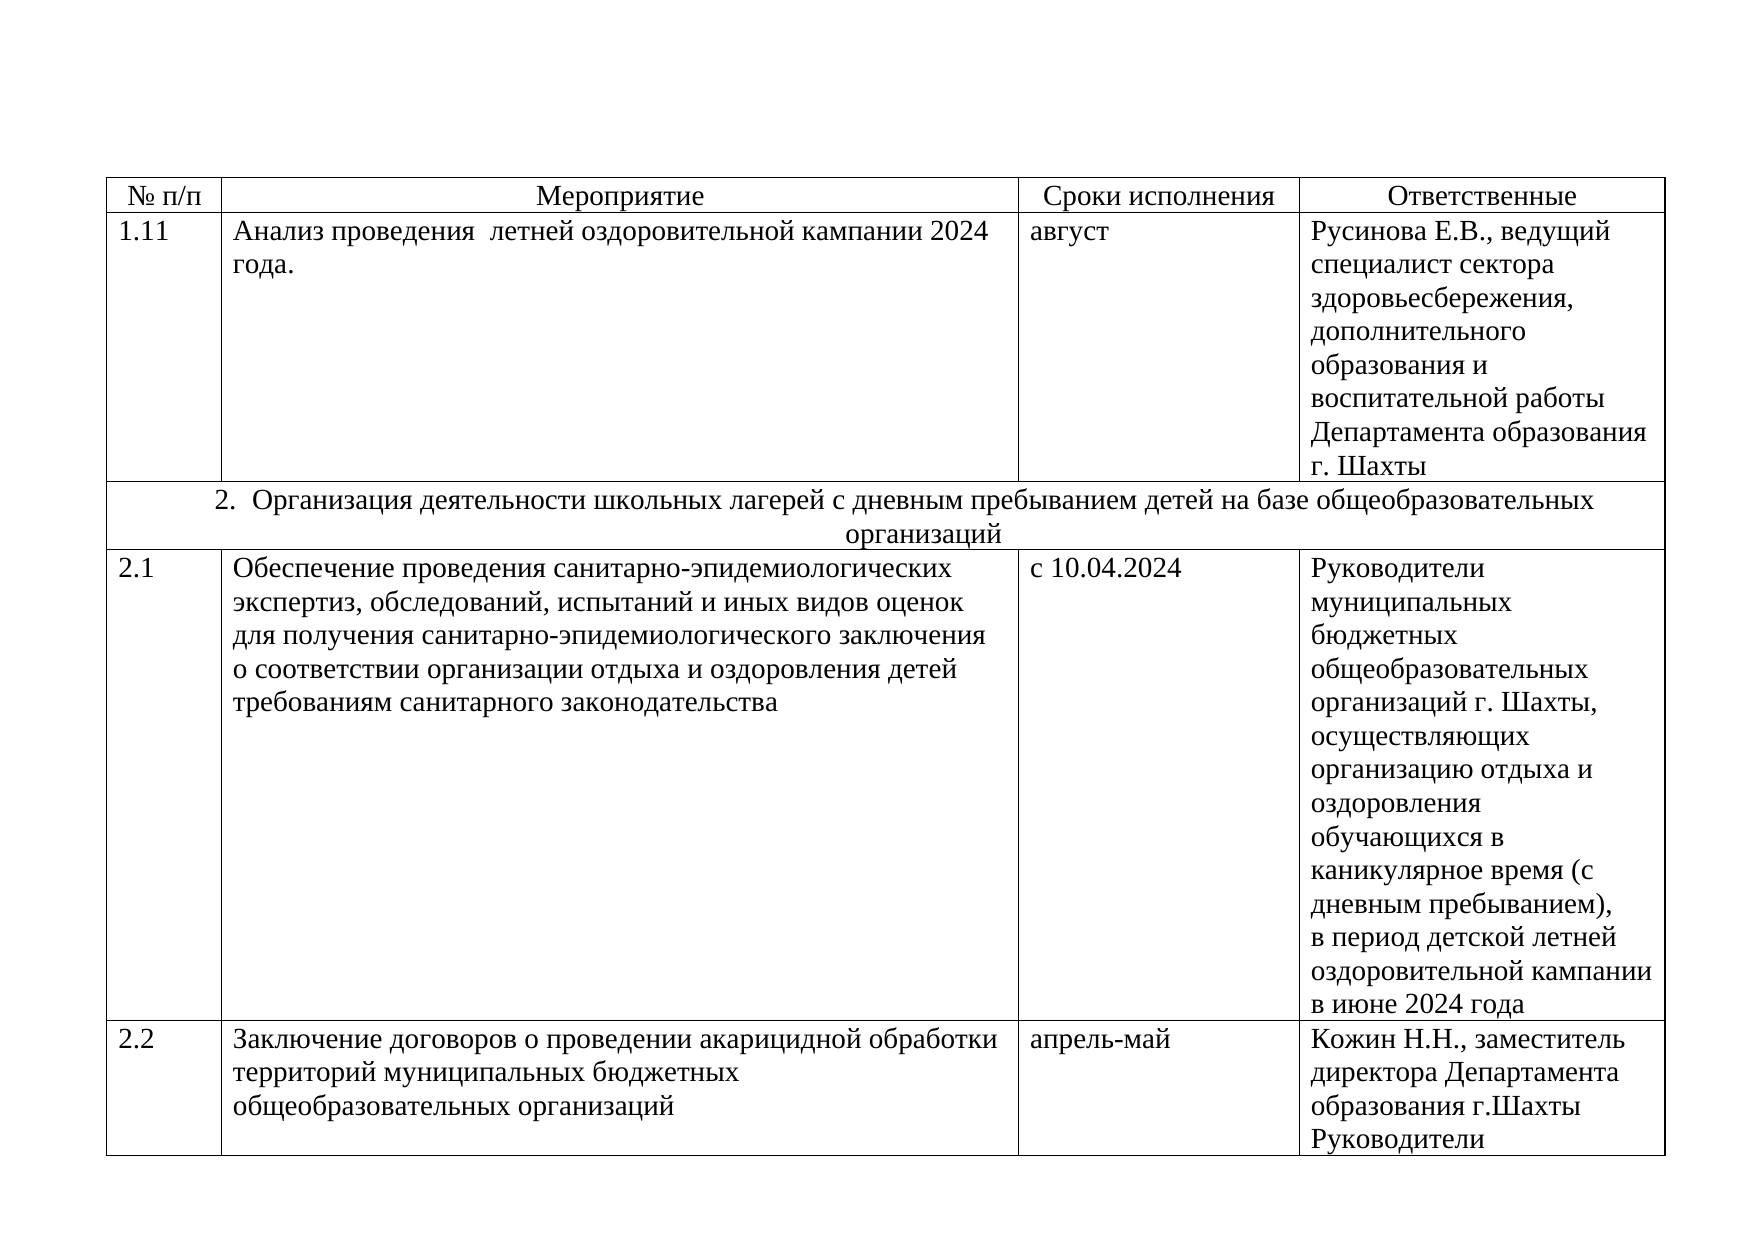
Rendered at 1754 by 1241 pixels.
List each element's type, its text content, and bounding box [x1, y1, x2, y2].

table_header Сроки исполнения [1019, 178, 1299, 212]
table_header Ответственные [1300, 178, 1664, 212]
table_cell август [1019, 213, 1299, 481]
table_cell Анализ проведения летней оздоровительной кампании 2024 года. [222, 213, 1018, 481]
table_cell с 10.04.2024 [1019, 550, 1299, 1020]
table_cell Русинова Е.В., ведущий специалист сектора здоровьесбережения, дополнительного образования и воспитательной работы Департамента образования г. Шахты [1300, 213, 1664, 481]
table_cell апрель-май [1019, 1021, 1299, 1155]
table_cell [222, 1021, 1018, 1155]
table_cell 1.11 [107, 213, 221, 481]
table_cell 2.2 [107, 1021, 221, 1155]
table_cell Обеспечение проведения санитарно-эпидемиологических экспертиз, обследований, испытаний и иных видов оценок для получения санитарно-эпидемиологического заключения о соответствии организации отдыха и оздоровления детей требованиям санитарного законодательства [222, 550, 1018, 1020]
table_header № п/п [107, 178, 221, 212]
table_cell 2.1 [107, 550, 221, 1020]
table_cell Руководители муниципальных бюджетных общеобразовательных организаций г. Шахты, осуществляющих организацию отдыха и оздоровления обучающихся в каникулярное время (с дневным пребыванием), в период детской летней оздоровительной кампании в июне 2024 года [1300, 550, 1664, 1020]
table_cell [1300, 1021, 1664, 1155]
table_header Мероприятие [222, 178, 1018, 212]
table_cell Организация деятельности школьных лагерей с дневным пребыванием детей на базе общеобразовательных организаций [107, 482, 1664, 549]
